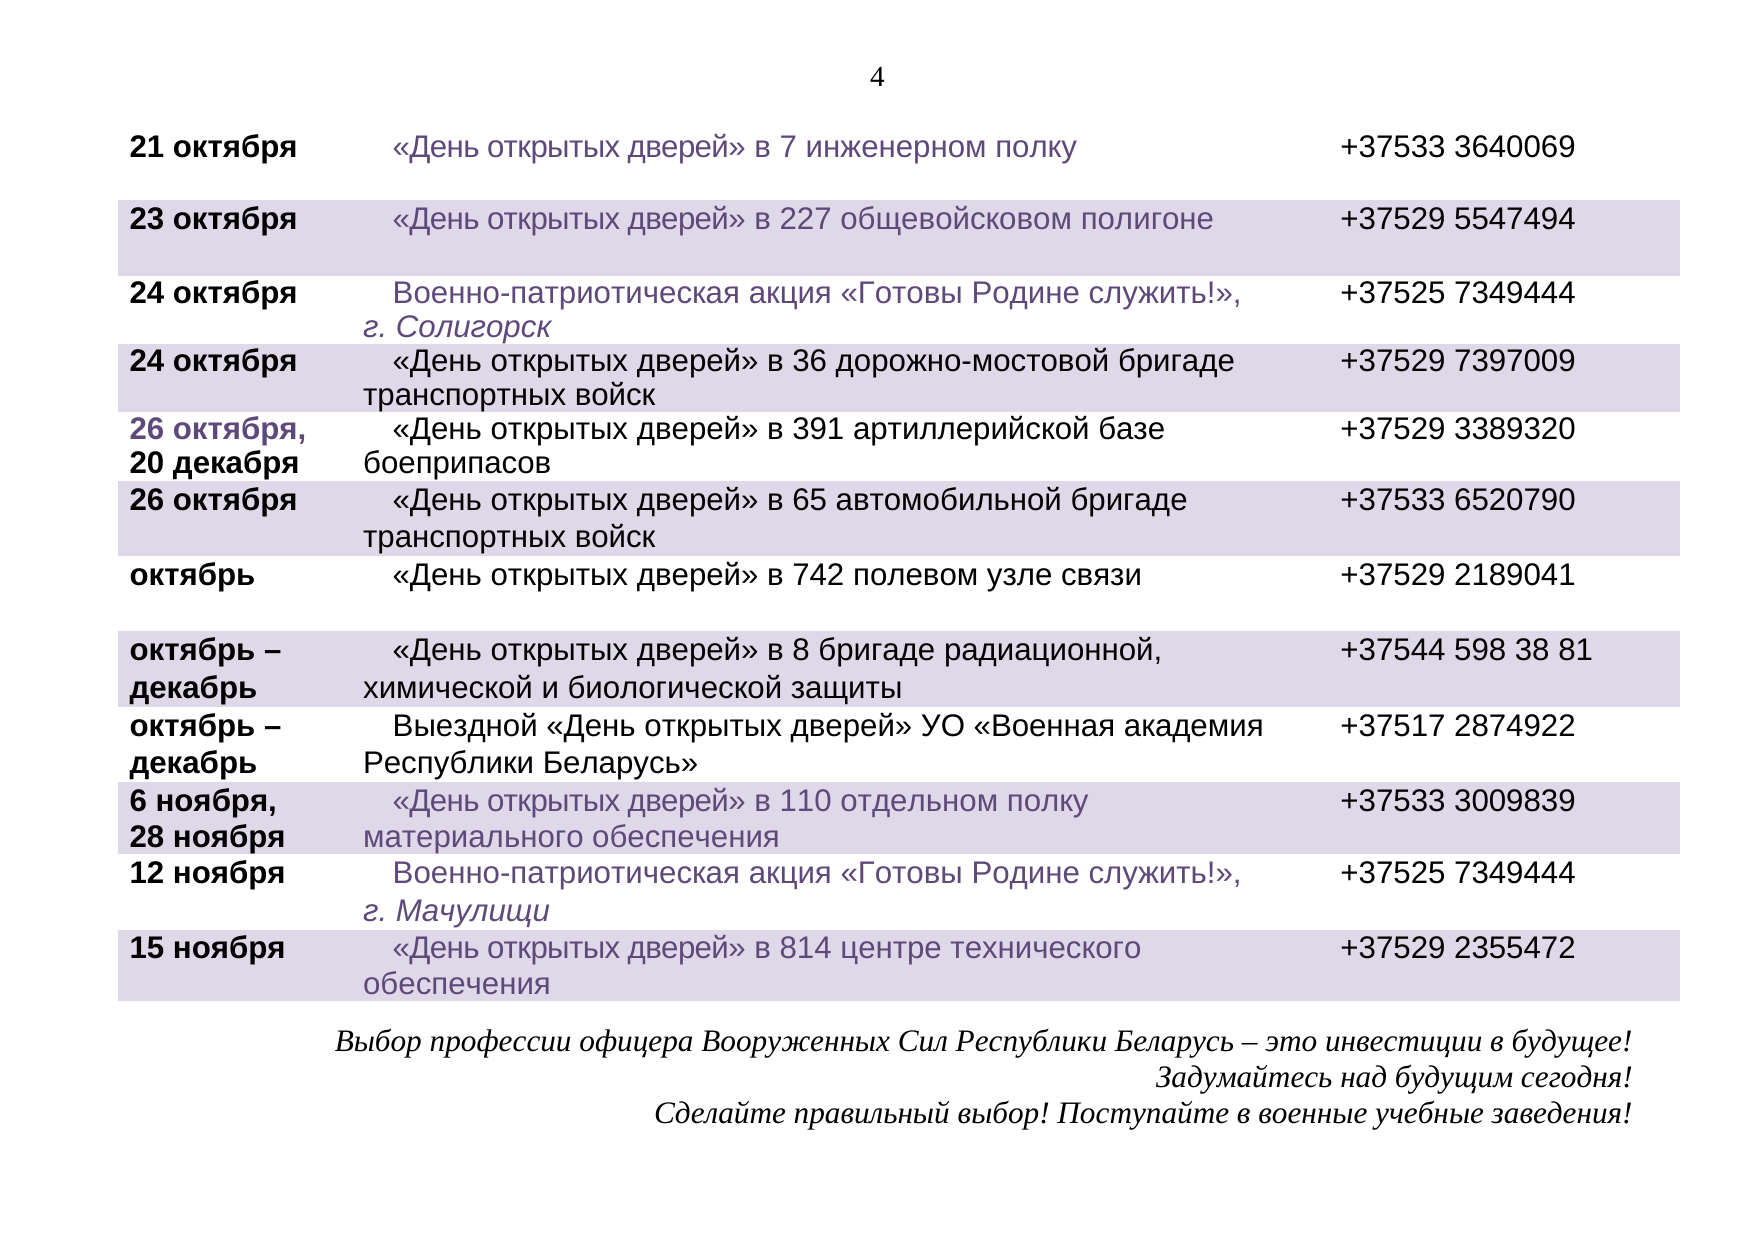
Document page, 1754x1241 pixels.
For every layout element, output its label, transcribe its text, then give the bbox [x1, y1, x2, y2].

table_cell 23 октября [118, 200, 352, 276]
table_cell 21 октября [118, 129, 352, 200]
table_cell октябрь [118, 556, 352, 631]
table_cell 26 октября, 20 декабря [118, 412, 352, 481]
table_cell +37533 3640069 [1311, 129, 1680, 200]
table_cell +37529 2355472 [1311, 930, 1680, 1001]
table_cell октябрь – декабрь [118, 631, 352, 707]
table_cell 24 октября [118, 276, 352, 344]
table_cell +37525 7349444 [1311, 854, 1680, 929]
table_cell +37517 2874922 [1311, 707, 1680, 782]
table_cell +37525 7349444 [1311, 276, 1680, 344]
table_cell октябрь – декабрь [118, 707, 352, 782]
table_cell «День открытых дверей» в 391 артиллерийской базе боеприпасов [352, 412, 1311, 481]
table_cell +37533 6520790 [1311, 481, 1680, 556]
table_cell «День открытых дверей» в 36 дорожно-мостовой бригаде транспортных войск [352, 344, 1311, 412]
table_cell «День открытых дверей» в 8 бригаде радиационной, химической и биологической защиты [352, 631, 1311, 707]
table_cell «День открытых дверей» в 742 полевом узле связи [352, 556, 1311, 631]
table_cell 26 октября [118, 481, 352, 556]
table_cell «День открытых дверей» в 814 центре технического обеспечения [352, 930, 1311, 1001]
table_cell 6 ноября, 28 ноября [118, 782, 352, 854]
table_cell Выездной «День открытых дверей» УО «Военная академия Республики Беларусь» [352, 707, 1311, 782]
table_cell «День открытых дверей» в 227 общевойсковом полигоне [352, 200, 1311, 276]
table_cell «День открытых дверей» в 110 отдельном полку материального обеспечения [352, 782, 1311, 854]
table_cell +37529 2189041 [1311, 556, 1680, 631]
table_cell Военно-патриотическая акция «Готовы Родине служить!», г. Солигорск [352, 276, 1311, 344]
table_cell 24 октября [118, 344, 352, 412]
table_cell «День открытых дверей» в 7 инженерном полку [352, 129, 1311, 200]
table_cell 12 ноября [118, 854, 352, 929]
table_cell +37544 598 38 81 [1311, 631, 1680, 707]
table_cell 15 ноября [118, 930, 352, 1001]
table_cell «День открытых дверей» в 65 автомобильной бригаде транспортных войск [352, 481, 1311, 556]
table_cell +37533 3009839 [1311, 782, 1680, 854]
table_cell +37529 3389320 [1311, 412, 1680, 481]
table_cell +37529 7397009 [1311, 344, 1680, 412]
table_cell Военно-патриотическая акция «Готовы Родине служить!», г. Мачулищи [352, 854, 1311, 929]
table_cell +37529 5547494 [1311, 200, 1680, 276]
